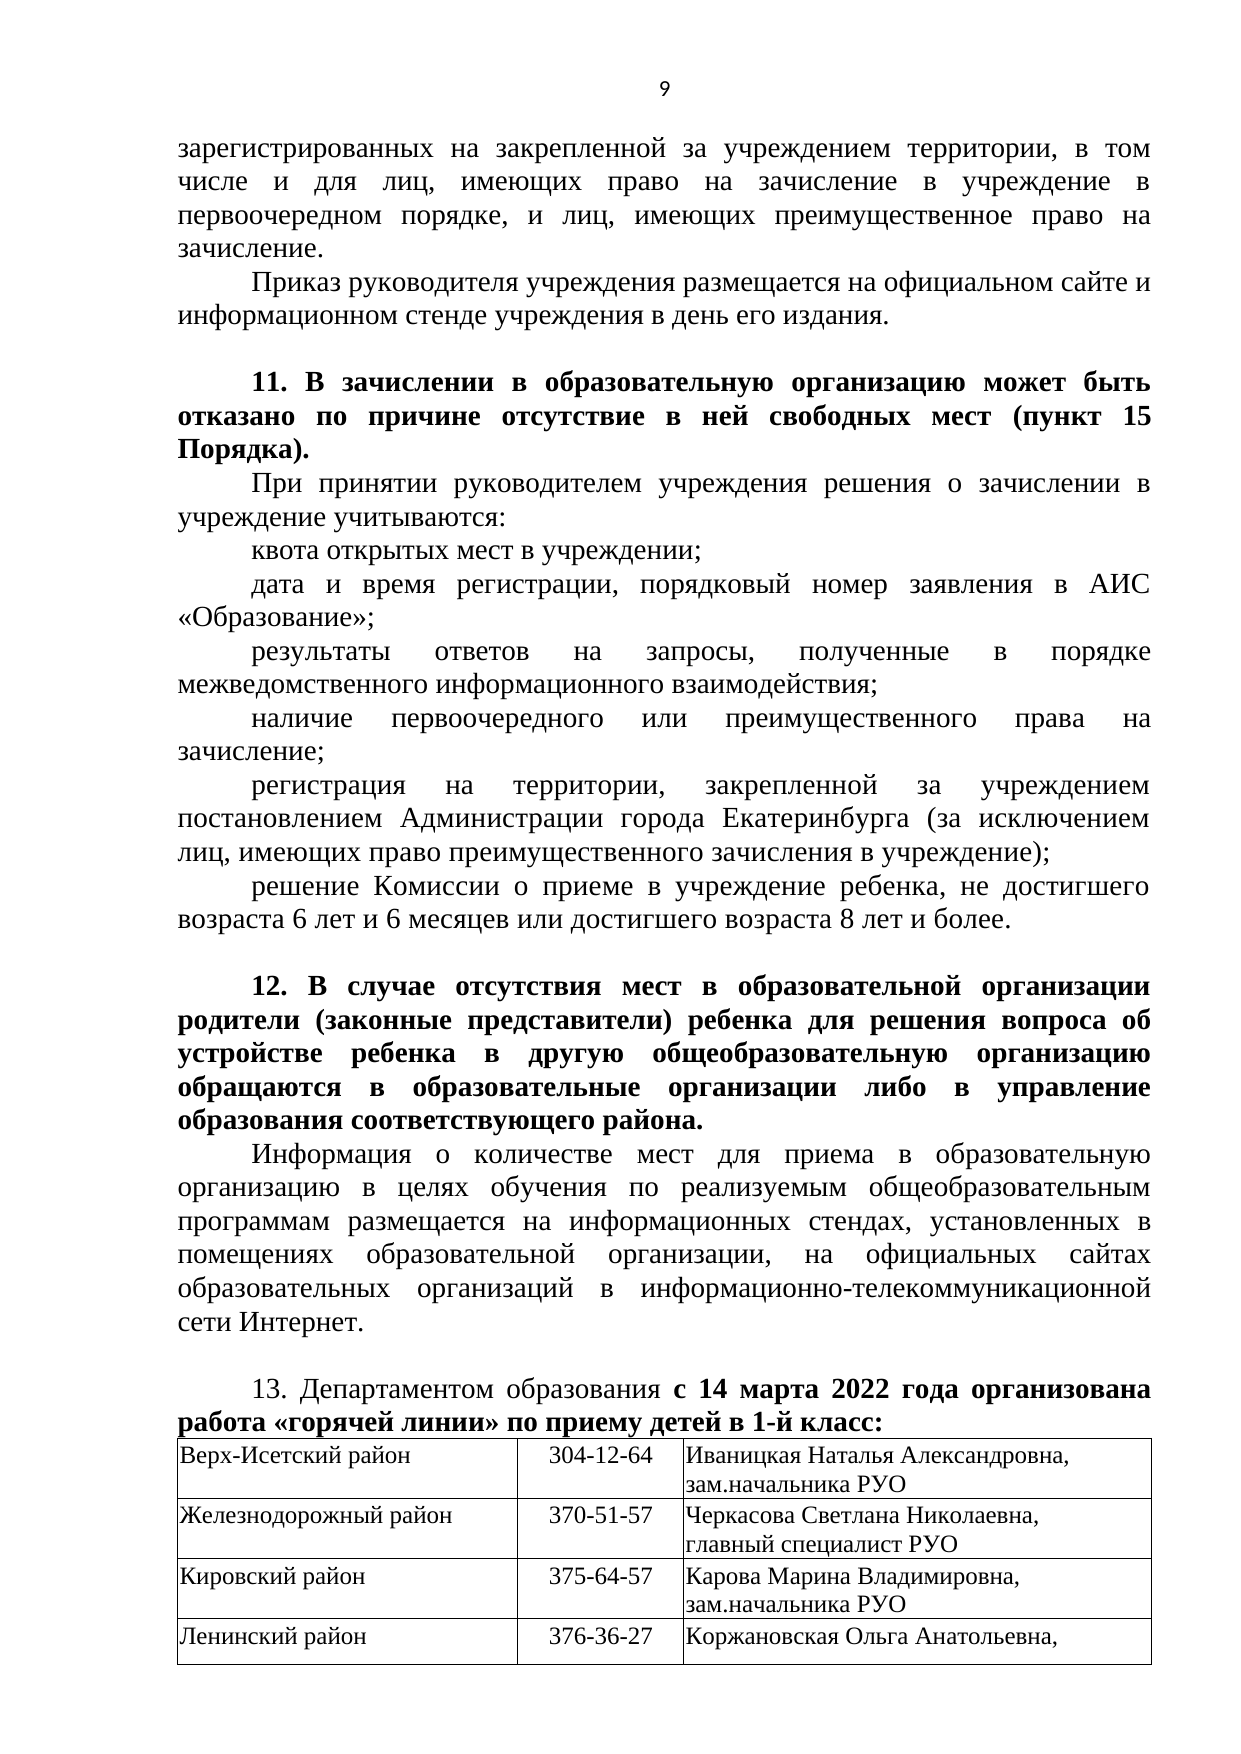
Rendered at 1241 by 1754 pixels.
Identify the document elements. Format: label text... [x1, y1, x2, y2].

table_cell Кировский район [178, 1559, 517, 1618]
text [177, 130, 1152, 264]
table_cell 375-64-57 [518, 1559, 683, 1618]
table_header Иваницкая Наталья Александровна, зам.начальника РУО [684, 1439, 1151, 1498]
text 11. В зачислении в образовательную организацию может быть отказано по причине отсутствие в ней свободных мест (пункт 15 Порядка). [177, 364, 1152, 465]
table_header 304-12-64 [518, 1439, 683, 1498]
text Информация о количестве мест для приема в образовательную организацию в целях обучения по реализуемым общеобразовательным программам размещается на информационных стендах, установленных в помещениях образовательной организации, на официальных сайтах образовательных организаций в информационно-телекоммуникационной сети Интернет. [177, 1136, 1152, 1337]
text наличие первоочередного или преимущественного права на зачисление; [177, 700, 1152, 767]
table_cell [684, 1619, 1151, 1664]
text решение Комиссии о приеме в учреждение ребенка, не достигшего возраста 6 лет и 6 месяцев или достигшего возраста 8 лет и более. [177, 868, 1152, 935]
text квота открытых мест в учреждении; [177, 532, 1152, 566]
text При принятии руководителем учреждения решения о зачислении в учреждение учитываются: [177, 465, 1152, 532]
text 12. В случае отсутствия мест в образовательной организации родители (законные представители) ребенка для решения вопроса об устройстве ребенка в другую общеобразовательную организацию обращаются в образовательные организации либо в управление образования соответствующего района. [177, 968, 1152, 1136]
table_cell Железнодорожный район [178, 1499, 517, 1558]
text дата и время регистрации, порядковый номер заявления в АИС «Образование»; [177, 566, 1152, 633]
text 13. Департаментом образования с 14 марта 2022 года организована работа «горячей линии» по приему детей в 1-й класс: [177, 1371, 1152, 1438]
table_cell Карова Марина Владимировна, зам.начальника РУО [684, 1559, 1151, 1618]
text результаты ответов на запросы, полученные в порядке межведомственного информационного взаимодействия; [177, 633, 1152, 700]
table_cell 376-36-27 [518, 1619, 683, 1664]
text регистрация на территории, закрепленной за учреждением постановлением Администрации города Екатеринбурга (за исключением лиц, имеющих право преимущественного зачисления в учреждение); [177, 767, 1152, 868]
table_header Верх-Исетский район [178, 1439, 517, 1498]
table_cell Ленинский район [178, 1619, 517, 1664]
text Приказ руководителя учреждения размещается на официальном сайте и информационном стенде учреждения в день его издания. [177, 264, 1152, 331]
table_cell 370-51-57 [518, 1499, 683, 1558]
table_cell Черкасова Светлана Николаевна, главный специалист РУО [684, 1499, 1151, 1558]
